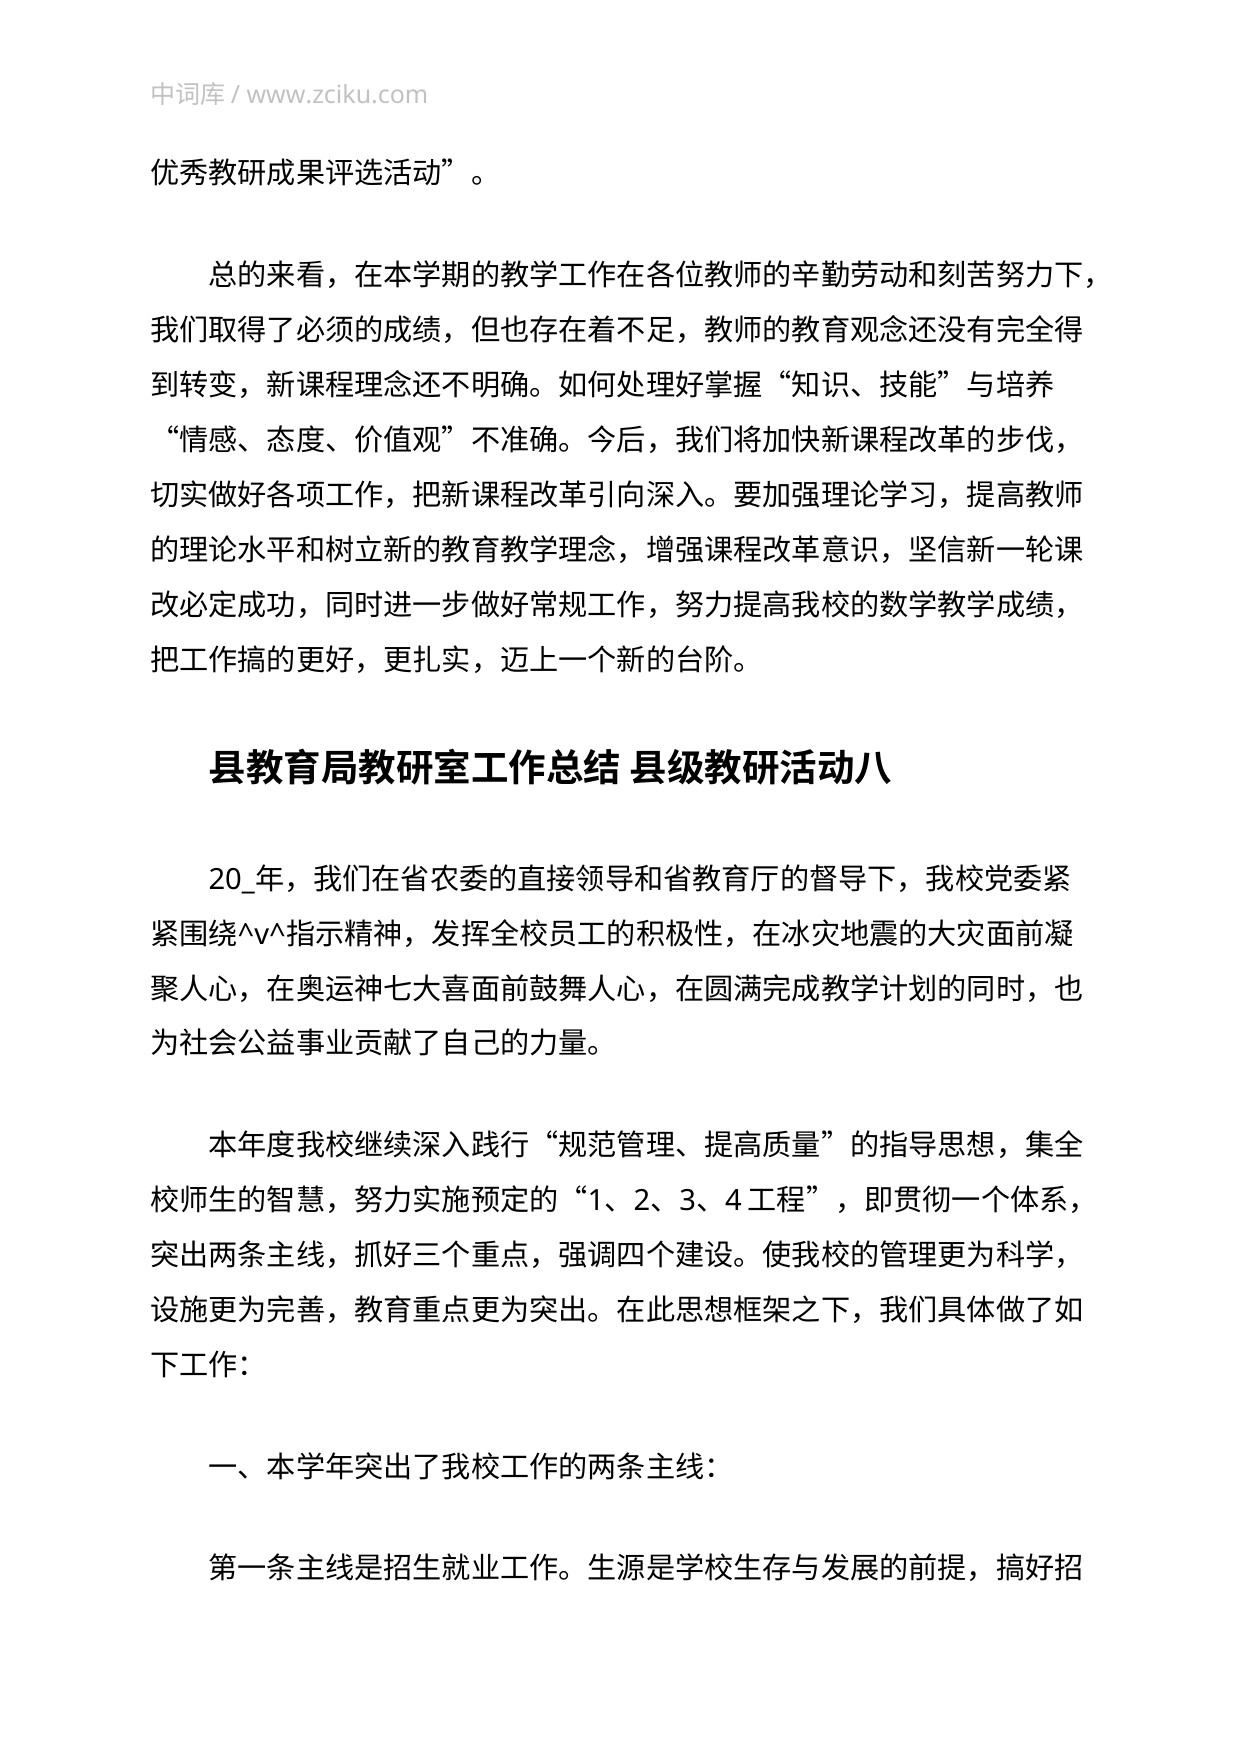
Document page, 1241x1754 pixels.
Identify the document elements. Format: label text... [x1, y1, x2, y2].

text 本年度我校继续深入践行“规范管理、提高质量”的指导思想，集全校师生的智慧，努力实施预定的“1、2、3、4工程”，即贯彻一个体系，突出两条主线，抓好三个重点，强调四个建设。使我校的管理更为科学，设施更为完善，教育重点更为突出。在此思想框架之下，我们具体做了如下工作： [150, 1122, 1090, 1384]
text 县教育局教研室工作总结 县级教研活动八 [150, 738, 1090, 792]
text 总的来看，在本学期的教学工作在各位教师的辛勤劳动和刻苦努力下，我们取得了必须的成绩，但也存在着不足，教师的教育观念还没有完全得到转变，新课程理念还不明确。如何处理好掌握“知识、技能”与培养“情感、态度、价值观”不准确。今后，我们将加快新课程改革的步伐，切实做好各项工作，把新课程改革引向深入。要加强理论学习，提高教师的理论水平和树立新的教育教学理念，增强课程改革意识，坚信新一轮课改必定成功，同时进一步做好常规工作，努力提高我校的数学教学成绩，把工作搞的更好，更扎实，迈上一个新的台阶。 [150, 252, 1090, 678]
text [150, 150, 1090, 192]
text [150, 1545, 1090, 1587]
text 20_年，我们在省农委的直接领导和省教育厅的督导下，我校党委紧紧围绕^v^指示精神，发挥全校员工的积极性，在冰灾地震的大灾面前凝聚人心，在奥运神七大喜面前鼓舞人心，在圆满完成教学计划的同时，也为社会公益事业贡献了自己的力量。 [150, 855, 1090, 1062]
text 一、本学年突出了我校工作的两条主线： [150, 1443, 1090, 1486]
